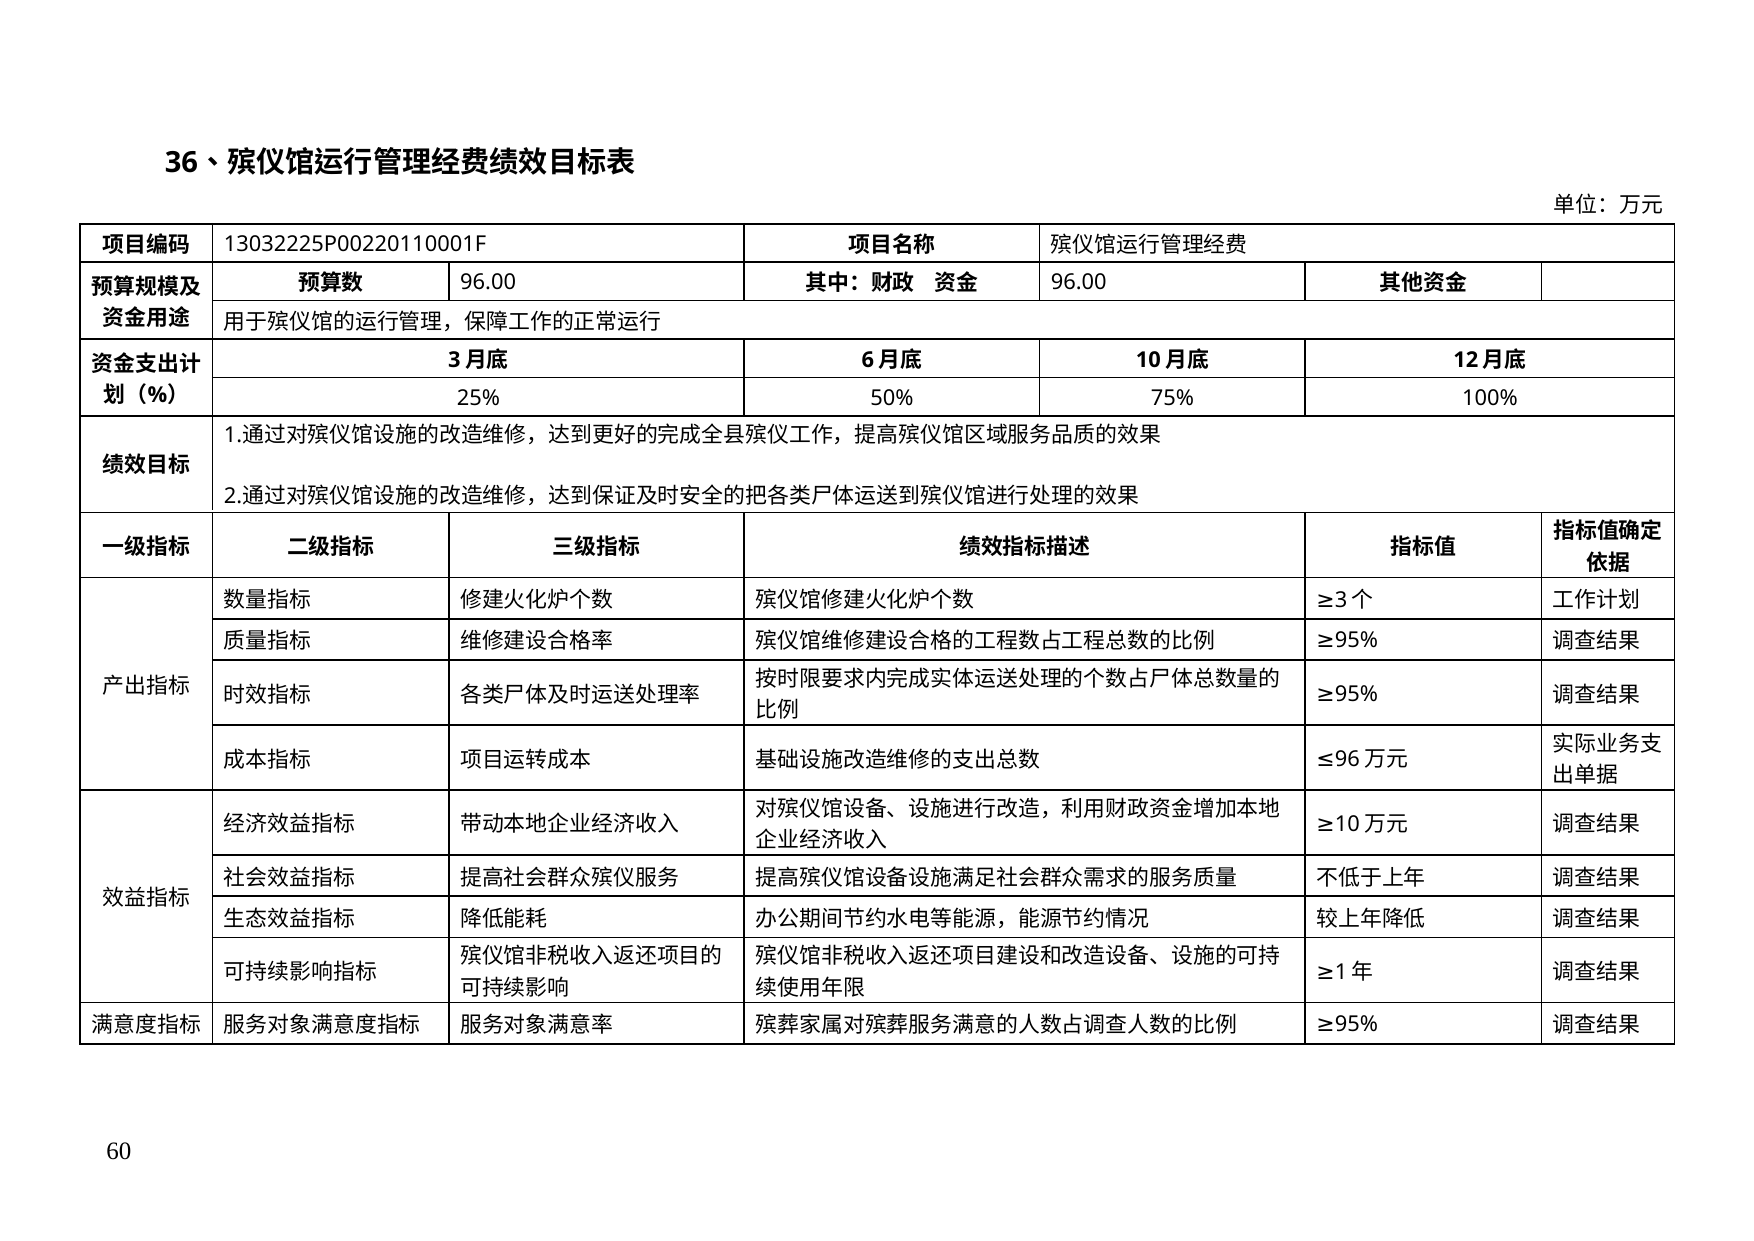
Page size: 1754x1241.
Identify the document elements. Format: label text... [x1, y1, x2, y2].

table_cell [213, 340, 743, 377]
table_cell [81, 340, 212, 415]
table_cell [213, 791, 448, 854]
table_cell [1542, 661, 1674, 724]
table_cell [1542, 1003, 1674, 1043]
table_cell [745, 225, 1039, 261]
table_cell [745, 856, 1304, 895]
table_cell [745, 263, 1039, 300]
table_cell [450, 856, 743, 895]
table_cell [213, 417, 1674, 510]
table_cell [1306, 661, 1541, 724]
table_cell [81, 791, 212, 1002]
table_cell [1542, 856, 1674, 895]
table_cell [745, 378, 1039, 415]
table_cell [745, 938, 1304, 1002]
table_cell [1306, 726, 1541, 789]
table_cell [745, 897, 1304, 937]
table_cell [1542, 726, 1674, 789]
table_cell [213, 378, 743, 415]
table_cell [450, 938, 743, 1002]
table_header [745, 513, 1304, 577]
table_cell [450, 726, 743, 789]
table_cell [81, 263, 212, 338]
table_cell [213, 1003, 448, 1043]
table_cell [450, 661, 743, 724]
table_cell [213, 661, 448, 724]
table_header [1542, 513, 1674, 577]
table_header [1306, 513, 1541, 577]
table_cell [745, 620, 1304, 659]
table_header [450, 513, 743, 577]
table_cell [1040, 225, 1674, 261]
text 36、殡仪馆运行管理经费绩效目标表 [106, 142, 1648, 181]
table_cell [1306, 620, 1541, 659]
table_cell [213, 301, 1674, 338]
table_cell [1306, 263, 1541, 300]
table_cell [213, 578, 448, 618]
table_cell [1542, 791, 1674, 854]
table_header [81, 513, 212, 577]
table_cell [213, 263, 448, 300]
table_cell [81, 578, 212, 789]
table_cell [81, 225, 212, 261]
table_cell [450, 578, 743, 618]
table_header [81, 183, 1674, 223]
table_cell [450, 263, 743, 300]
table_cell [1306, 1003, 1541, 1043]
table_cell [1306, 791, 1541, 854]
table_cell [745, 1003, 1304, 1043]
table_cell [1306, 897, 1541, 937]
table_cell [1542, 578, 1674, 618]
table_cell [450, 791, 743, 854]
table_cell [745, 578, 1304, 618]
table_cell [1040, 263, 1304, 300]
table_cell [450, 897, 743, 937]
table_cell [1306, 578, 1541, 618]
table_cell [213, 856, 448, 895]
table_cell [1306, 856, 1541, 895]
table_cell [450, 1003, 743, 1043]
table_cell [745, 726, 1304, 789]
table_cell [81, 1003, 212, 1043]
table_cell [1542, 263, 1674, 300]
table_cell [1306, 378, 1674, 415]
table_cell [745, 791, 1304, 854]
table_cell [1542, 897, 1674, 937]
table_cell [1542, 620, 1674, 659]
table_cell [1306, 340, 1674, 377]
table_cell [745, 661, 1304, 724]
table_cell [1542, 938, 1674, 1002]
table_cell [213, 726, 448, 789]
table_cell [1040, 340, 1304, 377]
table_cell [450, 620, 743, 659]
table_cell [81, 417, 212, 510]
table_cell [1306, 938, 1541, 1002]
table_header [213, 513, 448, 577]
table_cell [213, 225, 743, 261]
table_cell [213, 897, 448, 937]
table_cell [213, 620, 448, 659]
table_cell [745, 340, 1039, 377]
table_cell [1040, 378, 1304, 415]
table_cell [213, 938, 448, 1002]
